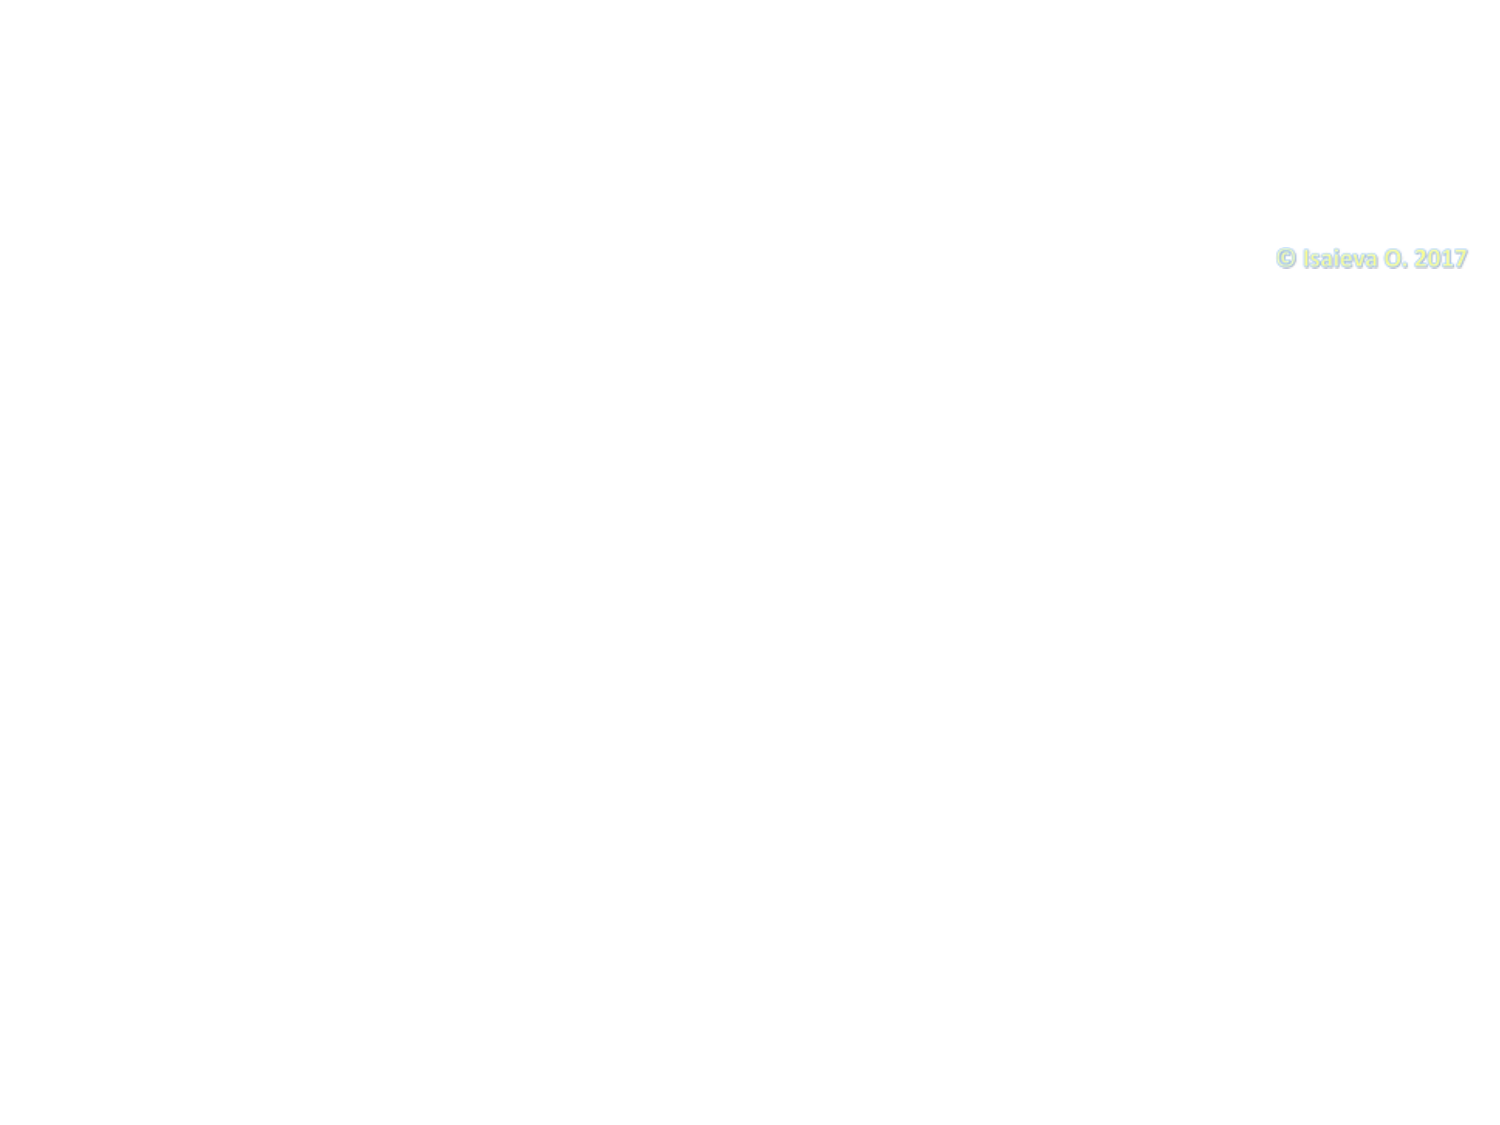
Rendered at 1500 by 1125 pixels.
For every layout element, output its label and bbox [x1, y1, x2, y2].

picture [1275, 247, 1470, 269]
